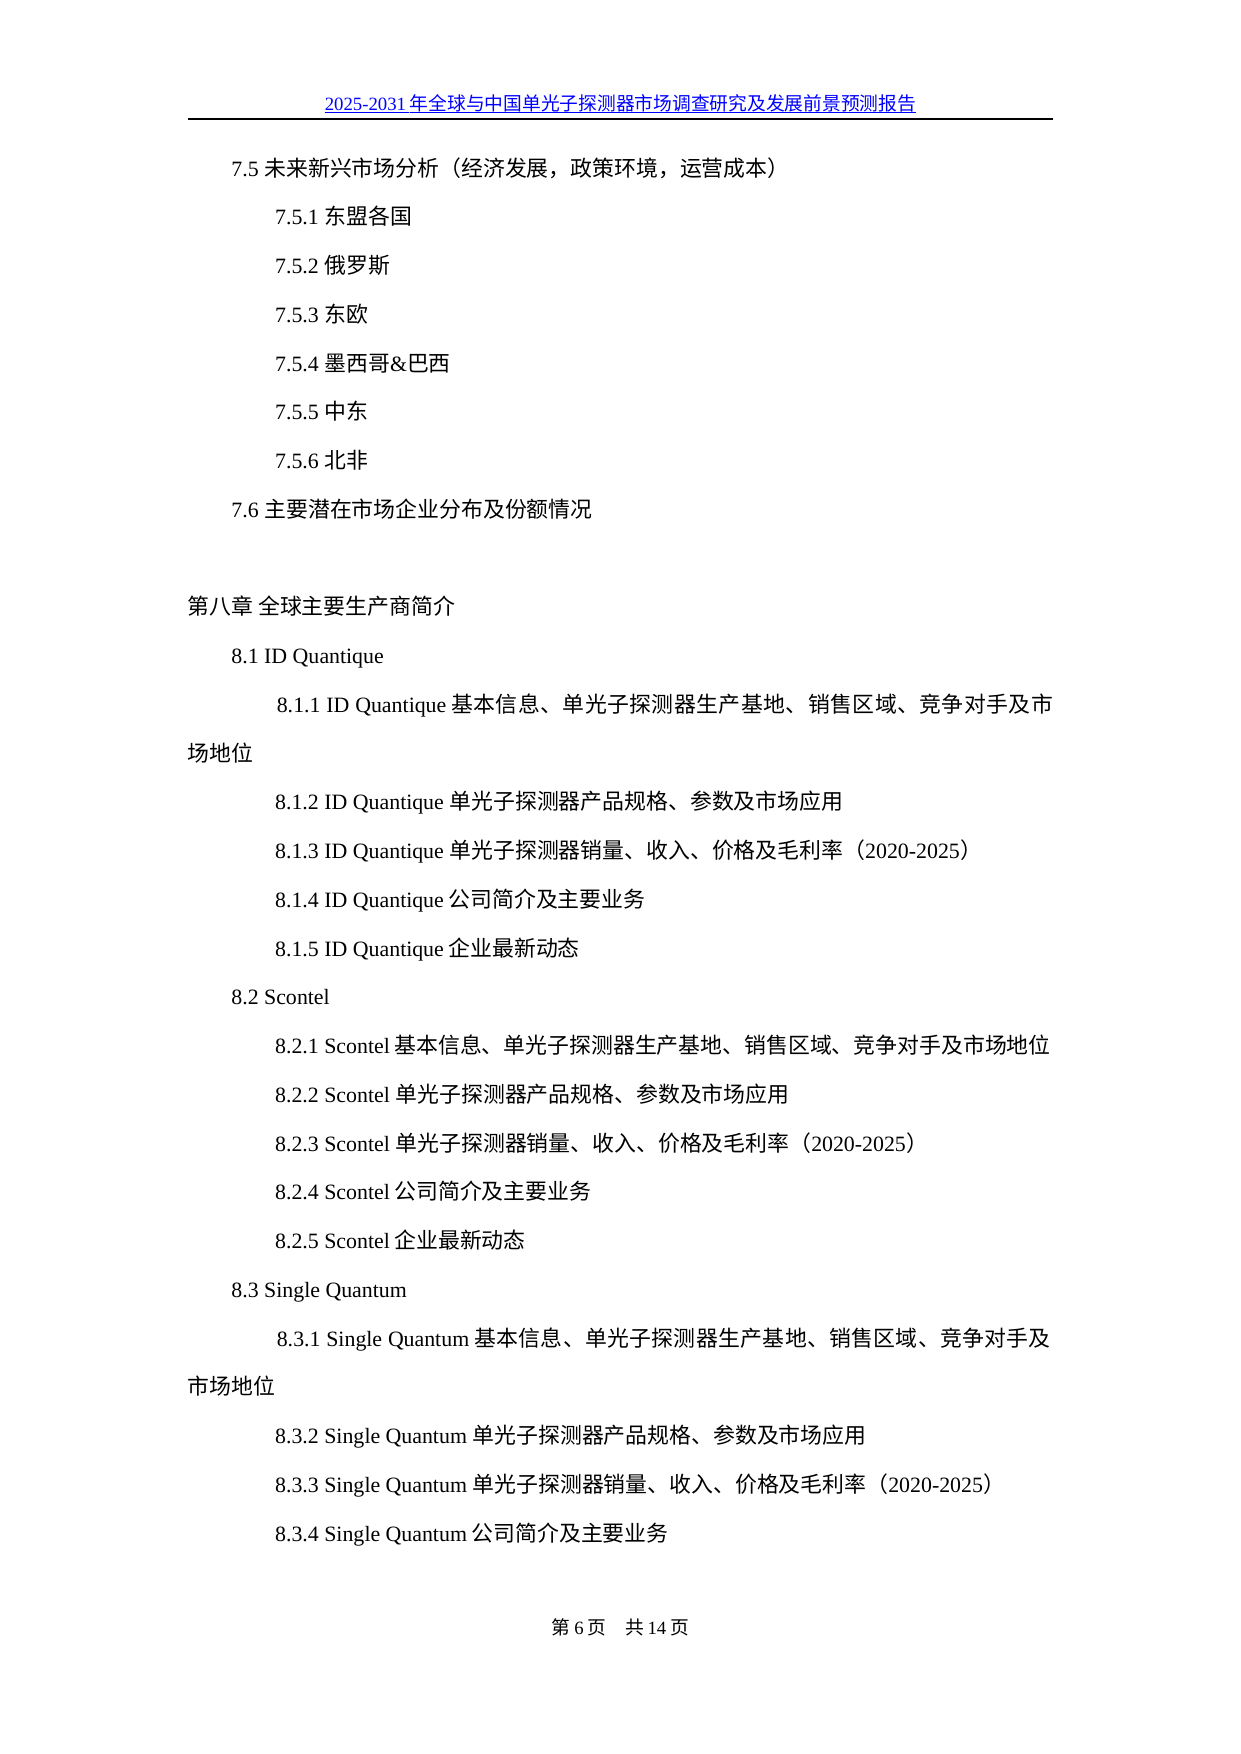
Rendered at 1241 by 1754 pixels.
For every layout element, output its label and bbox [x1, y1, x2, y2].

text [187, 150, 1053, 1548]
